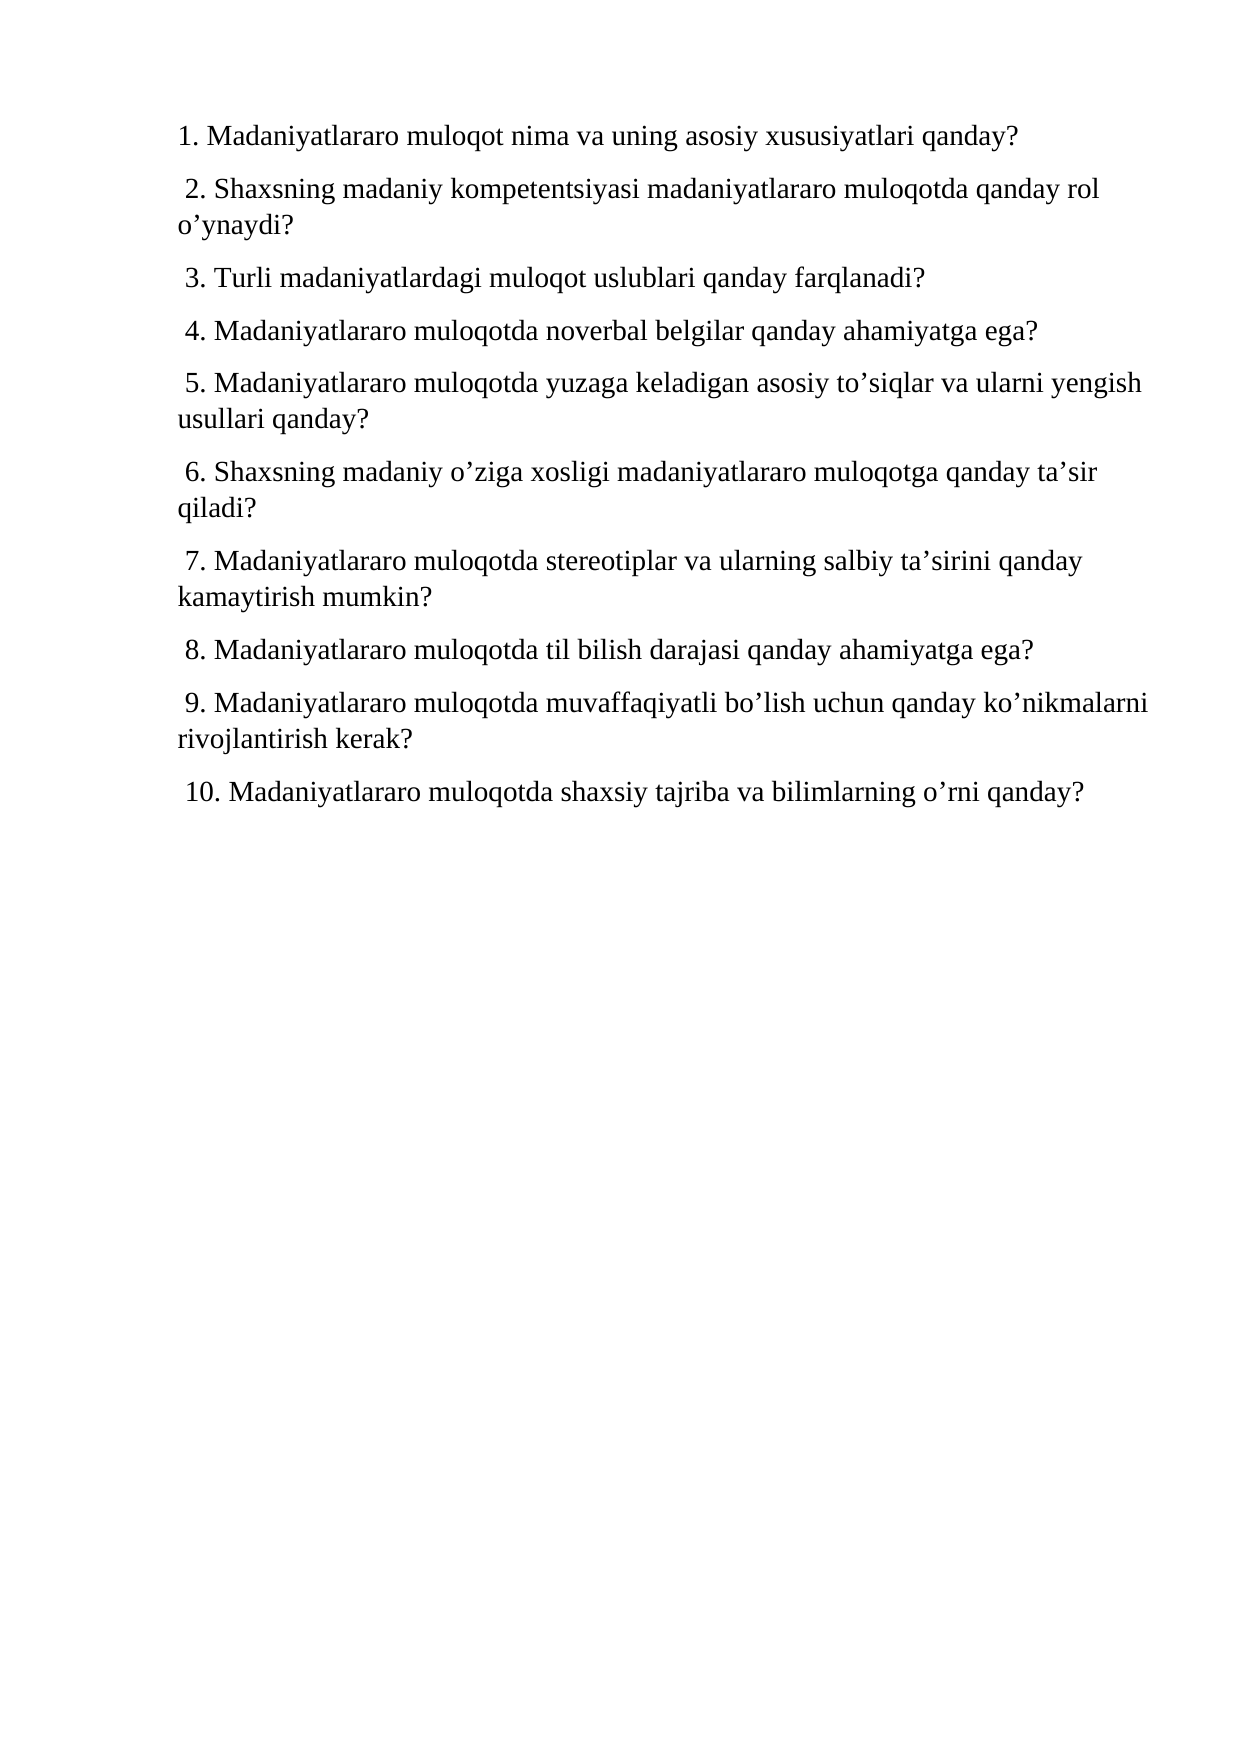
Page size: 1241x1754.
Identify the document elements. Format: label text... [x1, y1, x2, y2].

text 1. Madaniyatlararo muloqot nima va uning asosiy xususiyatlari qanday? [177, 118, 1152, 152]
text 2. Shaxsning madaniy kompetentsiyasi madaniyatlararo muloqotda qanday rol o’ynaydi? [177, 171, 1152, 241]
text 5. Madaniyatlararo muloqotda yuzaga keladigan asosiy to’siqlar va ularni yengish usullari qanday? [177, 366, 1152, 435]
text 8. Madaniyatlararo muloqotda til bilish darajasi qanday ahamiyatga ega? [177, 632, 1152, 666]
text 6. Shaxsning madaniy o’ziga xosligi madaniyatlararo muloqotga qanday ta’sir qiladi? [177, 454, 1152, 524]
text 4. Madaniyatlararo muloqotda noverbal belgilar qanday ahamiyatga ega? [177, 313, 1152, 346]
text 10. Madaniyatlararo muloqotda shaxsiy tajriba va bilimlarning o’rni qanday? [177, 774, 1152, 808]
text 7. Madaniyatlararo muloqotda stereotiplar va ularning salbiy ta’sirini qanday kamaytirish mumkin? [177, 543, 1152, 613]
text 9. Madaniyatlararo muloqotda muvaffaqiyatli bo’lish uchun qanday ko’nikmalarni rivojlantirish kerak? [177, 685, 1152, 755]
text 3. Turli madaniyatlardagi muloqot uslublari qanday farqlanadi? [177, 260, 1152, 293]
